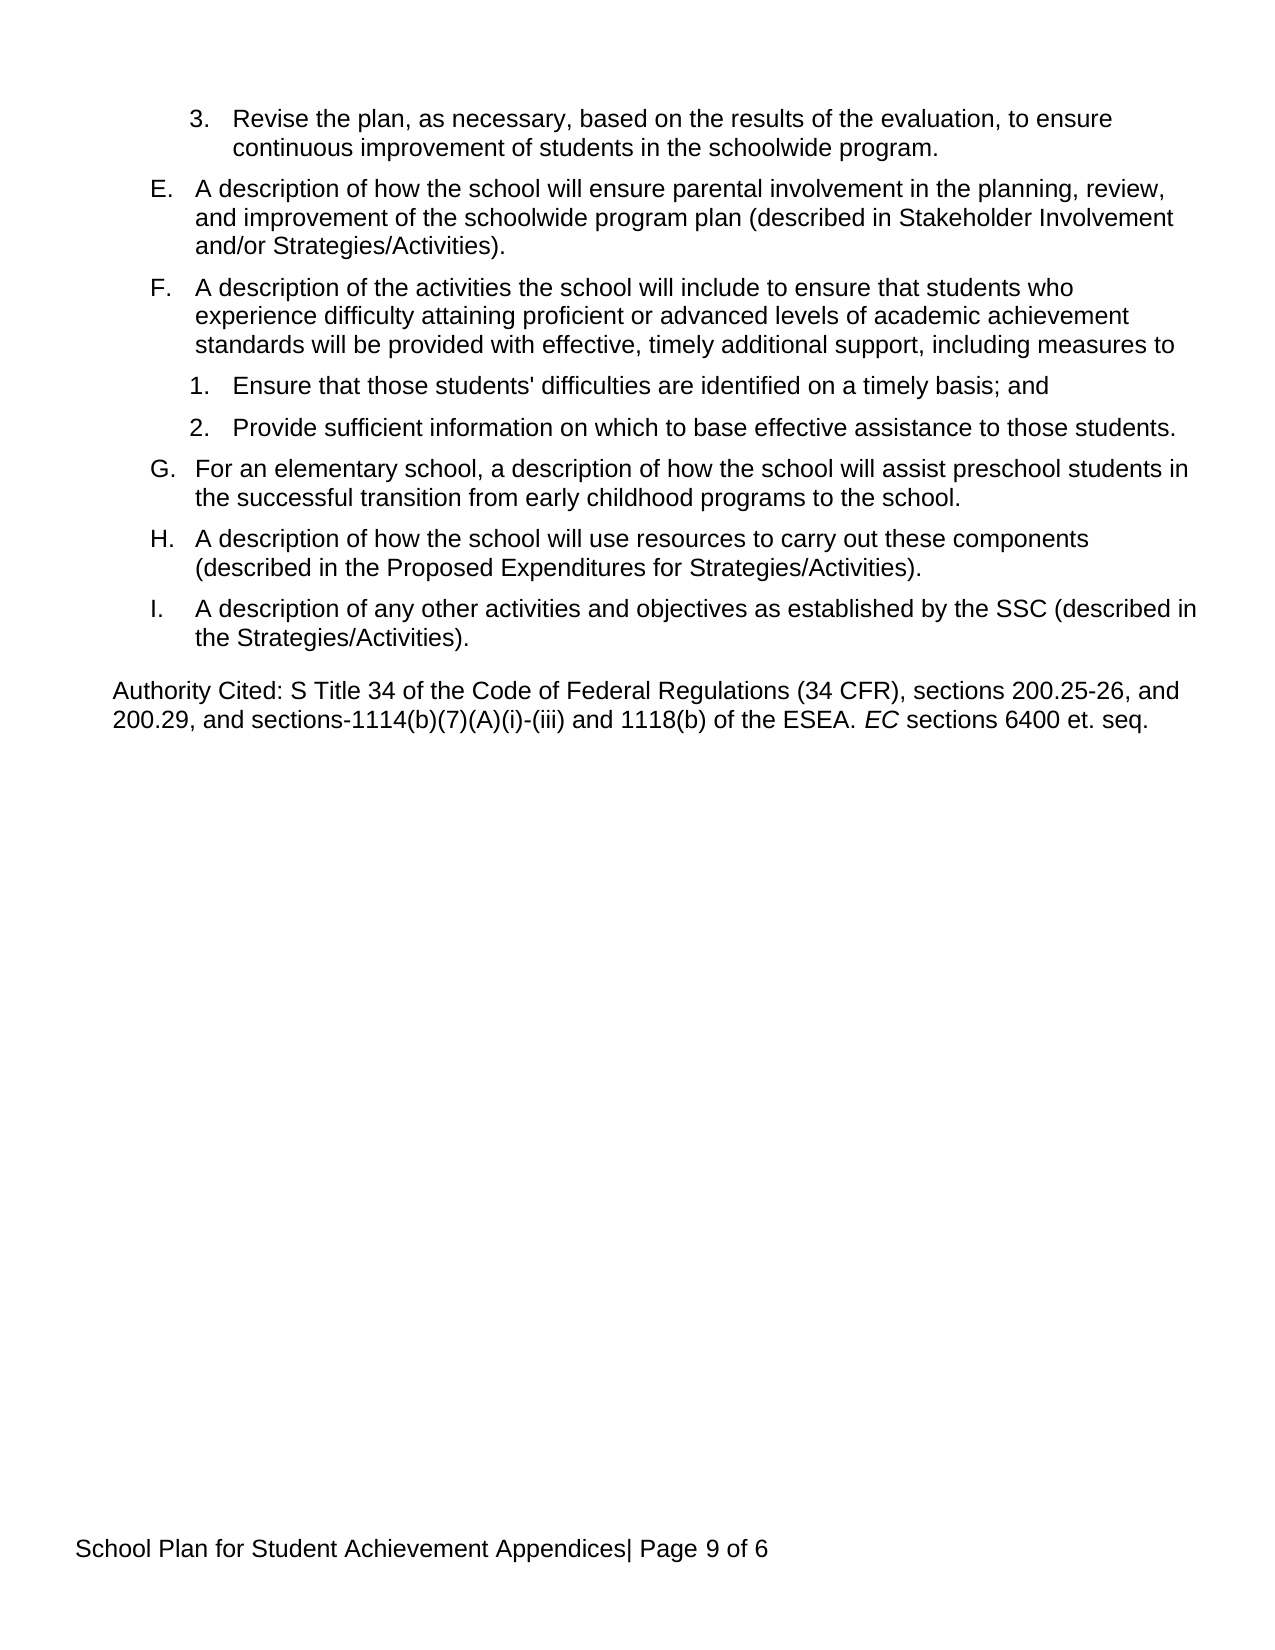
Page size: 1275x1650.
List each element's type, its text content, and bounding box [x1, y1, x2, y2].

list A description of how the school will ensure parental involvement in the planning, review, and improvement of the schoolwide program plan (described in Stakeholder Involvement and/or Strategies/Activities). [150, 174, 1200, 260]
list A description of the activities the school will include to ensure that students who experience difficulty attaining proficient or advanced levels of academic achievement standards will be provided with effective, timely additional support, including measures to [150, 272, 1200, 359]
list A description of any other activities and objectives as established by the SSC (described in the Strategies/Activities). [150, 594, 1200, 651]
list For an elementary school, a description of how the school will assist preschool students in the successful transition from early childhood programs to the school. [150, 454, 1200, 511]
list Ensure that those students' difficulties are identified on a timely basis; and [210, 371, 1200, 400]
list A description of how the school will use resources to carry out these components (described in the Proposed Expenditures for Strategies/Activities). [150, 524, 1200, 581]
list Provide sufficient information on which to base effective assistance to those students. [210, 412, 1200, 441]
text Authority Cited: S Title 34 of the Code of Federal Regulations (34 CFR), sections 200.25-26, and 200.29, and sections-1114(b)(7)(A)(i)-(iii) and 1118(b) of the ESEA. EC sections 6400 et. seq. [112, 676, 1200, 734]
list Revise the plan, as necessary, based on the results of the evaluation, to ensure continuous improvement of students in the schoolwide program. [210, 104, 1200, 161]
